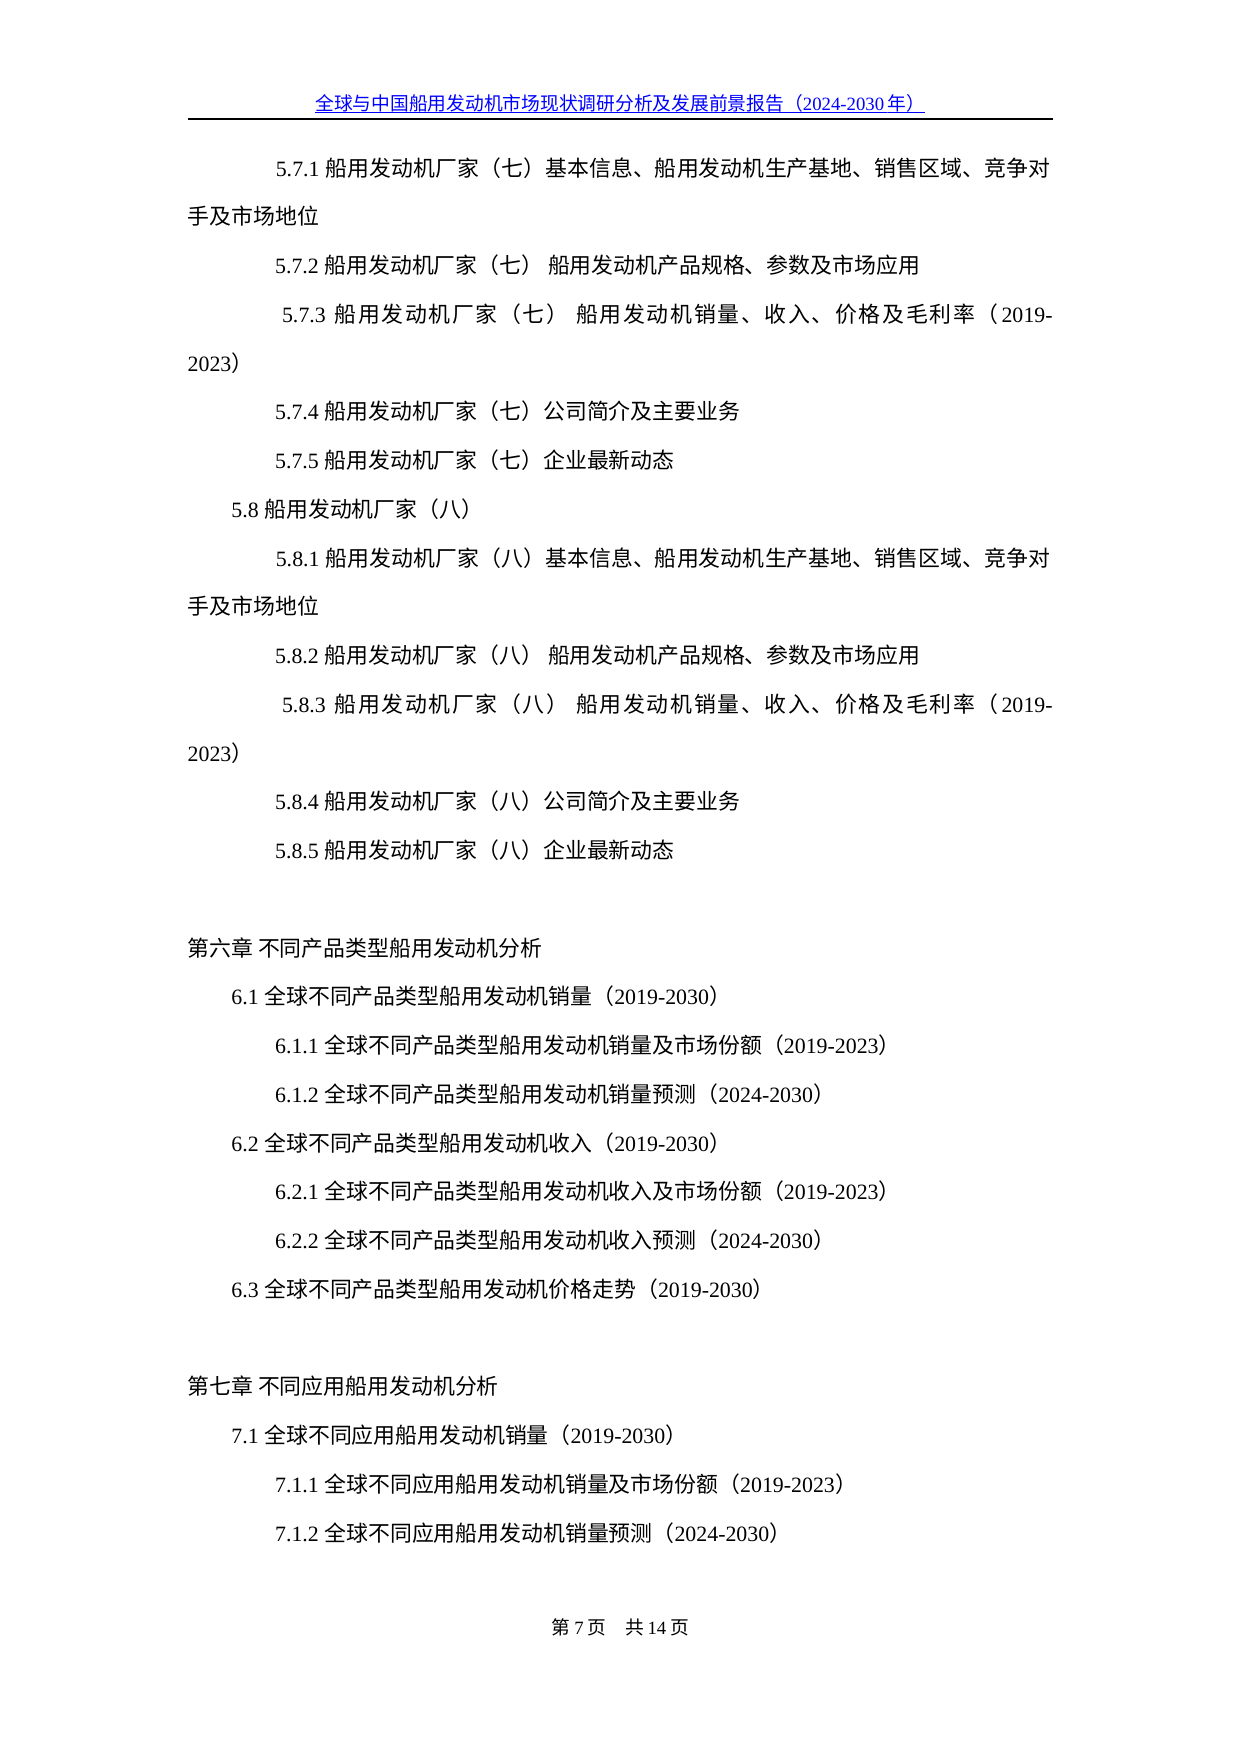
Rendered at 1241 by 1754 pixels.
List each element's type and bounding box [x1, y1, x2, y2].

text [187, 150, 1053, 1548]
